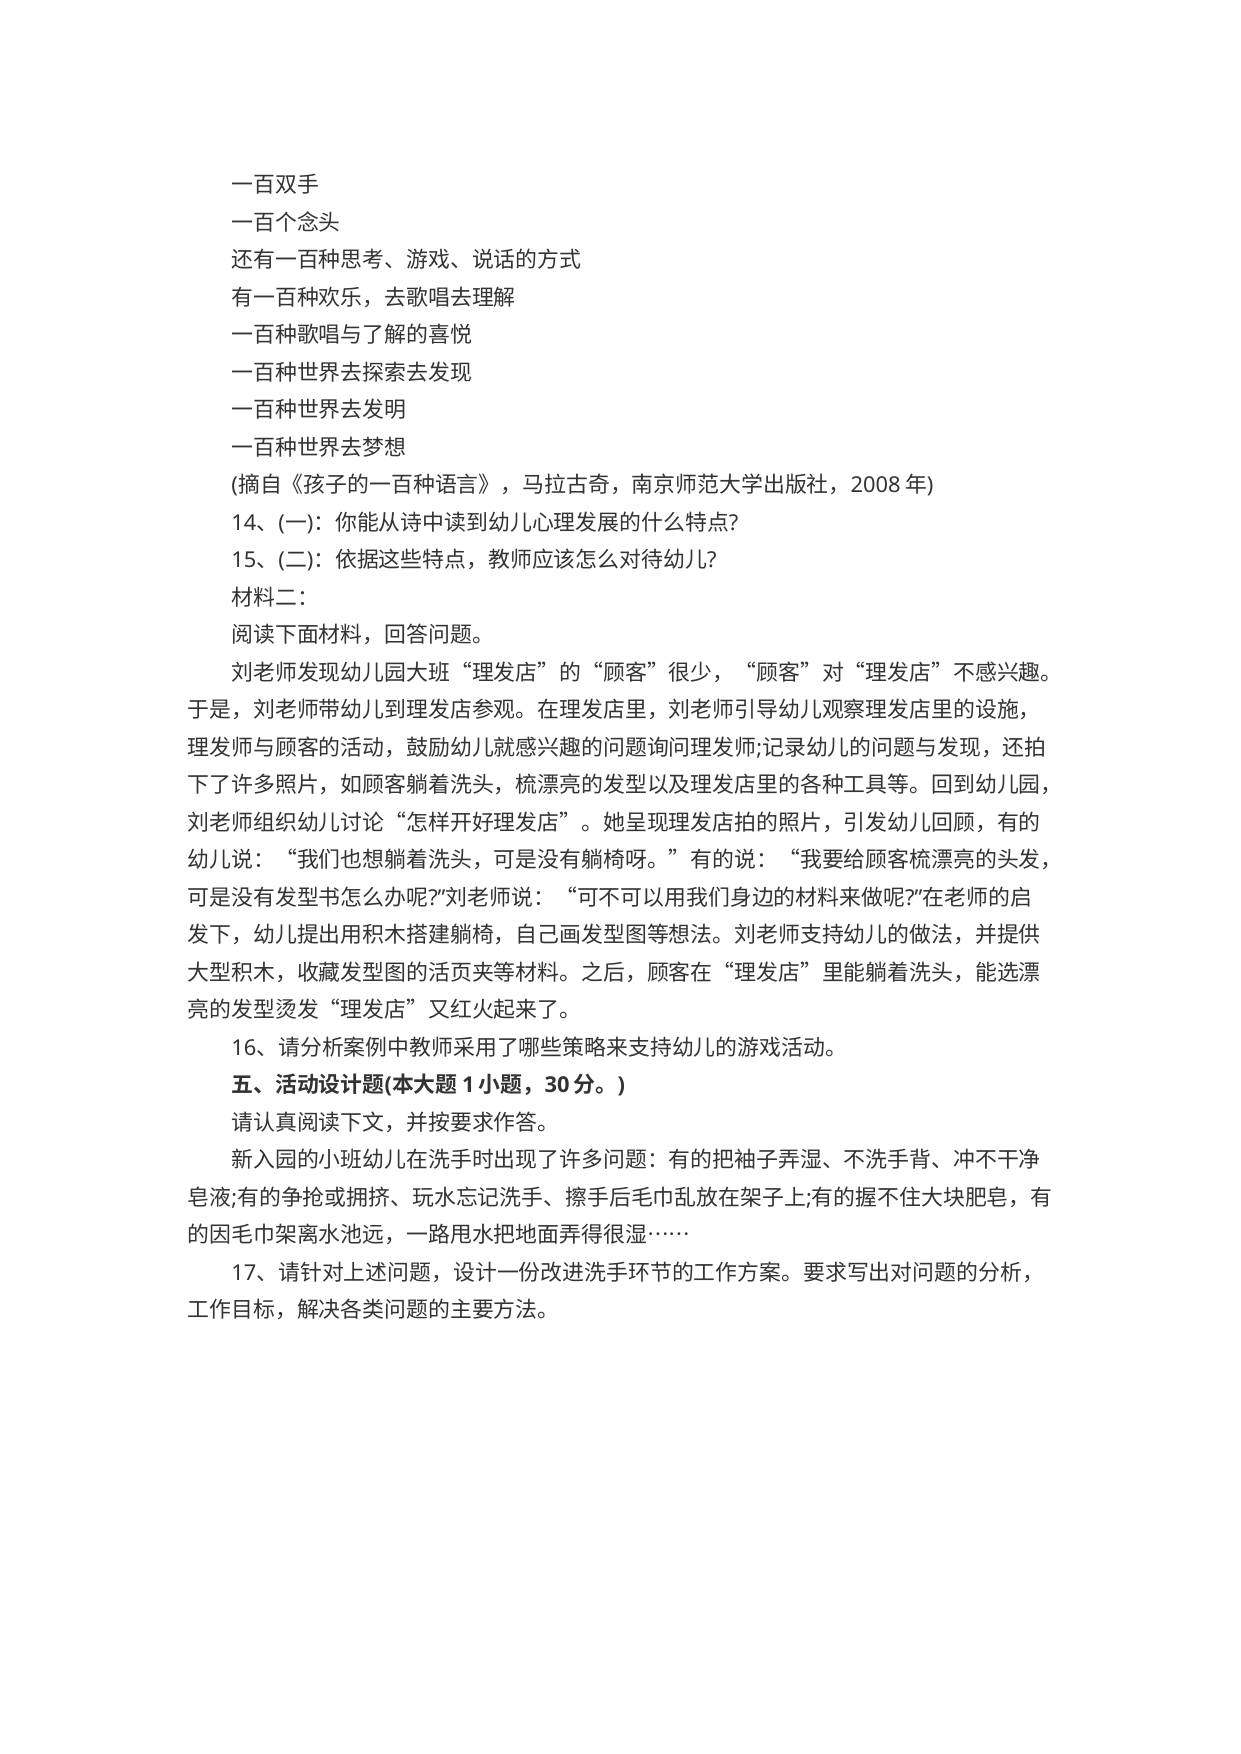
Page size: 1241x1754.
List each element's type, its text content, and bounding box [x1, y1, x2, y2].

text 17、请针对上述问题，设计一份改进洗手环节的工作方案。要求写出对问题的分析，工作目标，解决各类问题的主要方法。 [187, 1252, 1053, 1327]
text 新入园的小班幼儿在洗手时出现了许多问题：有的把袖子弄湿、不洗手背、冲不干净皂液;有的争抢或拥挤、玩水忘记洗手、擦手后毛巾乱放在架子上;有的握不住大块肥皂，有的因毛巾架离水池远，一路甩水把地面弄得很湿…… [187, 1139, 1053, 1252]
text 还有一百种思考、游戏、说话的方式 [187, 239, 1053, 277]
text (摘自《孩子的一百种语言》，马拉古奇，南京师范大学出版社，2008年) [187, 464, 1053, 502]
text 一百个念头 [187, 202, 1053, 239]
text 请认真阅读下文，并按要求作答。 [187, 1102, 1053, 1139]
text 一百种世界去梦想 [187, 427, 1053, 464]
text 阅读下面材料，回答问题。 [187, 614, 1053, 652]
text 五、活动设计题(本大题1小题，30分。) [187, 1064, 1053, 1102]
text 14、(一)：你能从诗中读到幼儿心理发展的什么特点? [187, 502, 1053, 539]
text 15、(二)：依据这些特点，教师应该怎么对待幼儿? [187, 539, 1053, 577]
text 16、请分析案例中教师采用了哪些策略来支持幼儿的游戏活动。 [187, 1027, 1053, 1064]
text 刘老师发现幼儿园大班“理发店”的“顾客”很少，“顾客”对“理发店”不感兴趣。于是，刘老师带幼儿到理发店参观。在理发店里，刘老师引导幼儿观察理发店里的设施，理发师与顾客的活动，鼓励幼儿就感兴趣的问题询问理发师;记录幼儿的问题与发现，还拍下了许多照片，如顾客躺着洗头，梳漂亮的发型以及理发店里的各种工具等。回到幼儿园，刘老师组织幼儿讨论“怎样开好理发店”。她呈现理发店拍的照片，引发幼儿回顾，有的幼儿说：“我们也想躺着洗头，可是没有躺椅呀。”有的说：“我要给顾客梳漂亮的头发，可是没有发型书怎么办呢?”刘老师说：“可不可以用我们身边的材料来做呢?”在老师的启发下，幼儿提出用积木搭建躺椅，自己画发型图等想法。刘老师支持幼儿的做法，并提供大型积木，收藏发型图的活页夹等材料。之后，顾客在“理发店”里能躺着洗头，能选漂亮的发型烫发“理发店”又红火起来了。 [187, 652, 1053, 1027]
text 一百种歌唱与了解的喜悦 [187, 314, 1053, 352]
text 一百种世界去发明 [187, 389, 1053, 427]
text 一百双手 [187, 164, 1053, 202]
text 一百种世界去探索去发现 [187, 352, 1053, 389]
text 有一百种欢乐，去歌唱去理解 [187, 277, 1053, 314]
text 材料二： [187, 577, 1053, 614]
